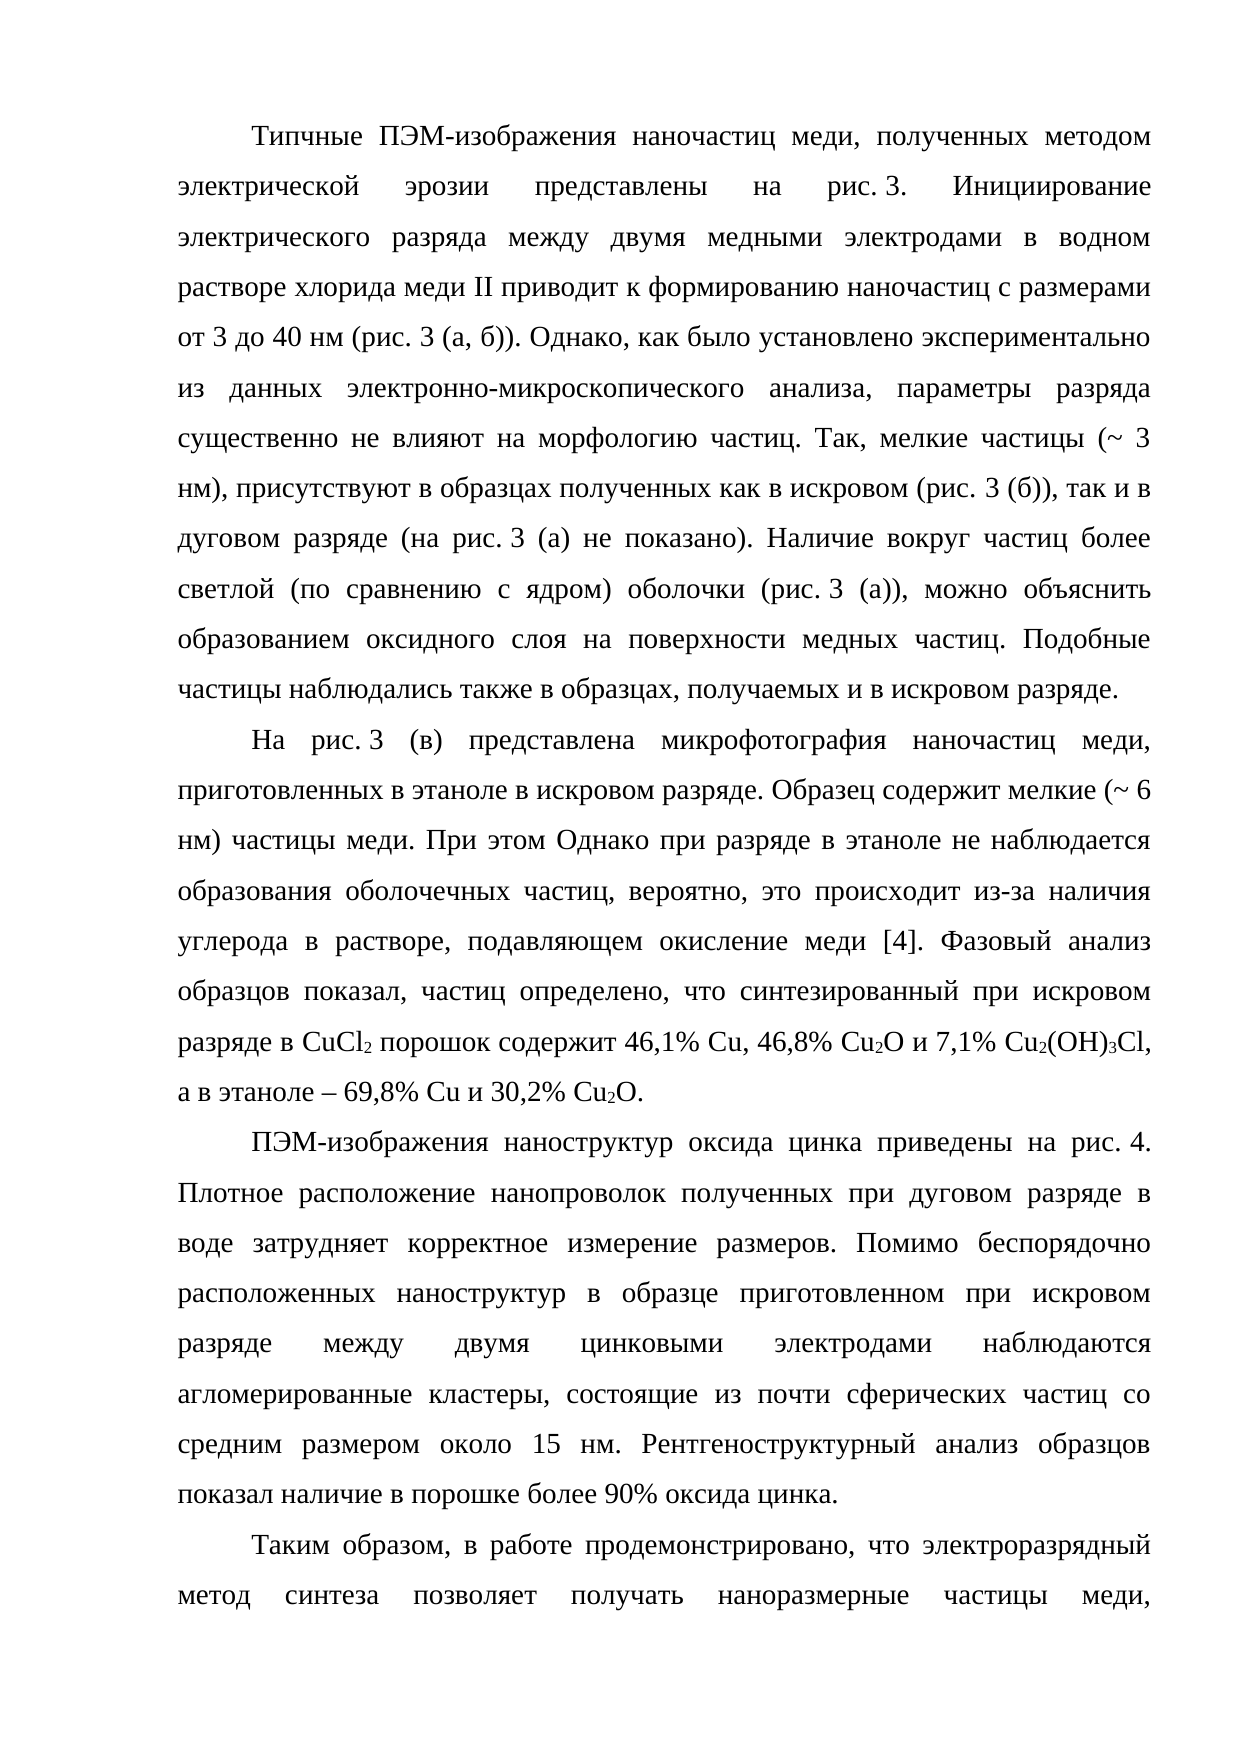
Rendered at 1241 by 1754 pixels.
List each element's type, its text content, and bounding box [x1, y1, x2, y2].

text На рис. 3 (в) представлена микрофотография наночастиц меди, приготовленных в этаноле в искровом разряде. Образец содержит мелкие (~ 6 нм) частицы меди. При этом Однако при разряде в этаноле не наблюдается образования оболочечных частиц, вероятно, это происходит из-за наличия углерода в растворе, подавляющем окисление меди [4]. Фазовый анализ образцов показал, частиц определено, что синтезированный при искровом разряде в CuCl2 порошок содержит 46,1% Сu, 46,8% Cu2O и 7,1% Cu2(OH)3Cl, а в этаноле – 69,8% Сu и 30,2% Cu2O. [177, 722, 1152, 1108]
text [177, 1527, 1152, 1611]
text ПЭМ-изображения наноструктур оксида цинка приведены на рис. 4. Плотное расположение нанопроволок полученных при дуговом разряде в воде затрудняет корректное измерение размеров. Помимо беспорядочно расположенных наноструктур в образце приготовленном при искровом разряде между двумя цинковыми электродами наблюдаются агломерированные кластеры, состоящие из почти сферических частиц со средним размером около 15 нм. Рентгеноструктурный анализ образцов показал наличие в порошке более 90% оксида цинка. [177, 1124, 1152, 1510]
text Типчные ПЭМ-изображения наночастиц меди, полученных методом электрической эрозии представлены на рис. 3. Инициирование электрического разряда между двумя медными электродами в водном растворе хлорида меди II приводит к формированию наночастиц с размерами от 3 до 40 нм (рис. 3 (а, б)). Однако, как было установлено экспериментально из данных электронно-микроскопического анализа, параметры разряда существенно не влияют на морфологию частиц. Так, мелкие частицы (~ 3 нм), присутствуют в образцах полученных как в искровом (рис. 3 (б)), так и в дуговом разряде (на рис. 3 (а) не показано). Наличие вокруг частиц более светлой (по сравнению с ядром) оболочки (рис. 3 (а)), можно объяснить образованием оксидного слоя на поверхности медных частиц. Подобные частицы наблюдались также в образцах, получаемых и в искровом разряде. [177, 118, 1152, 705]
